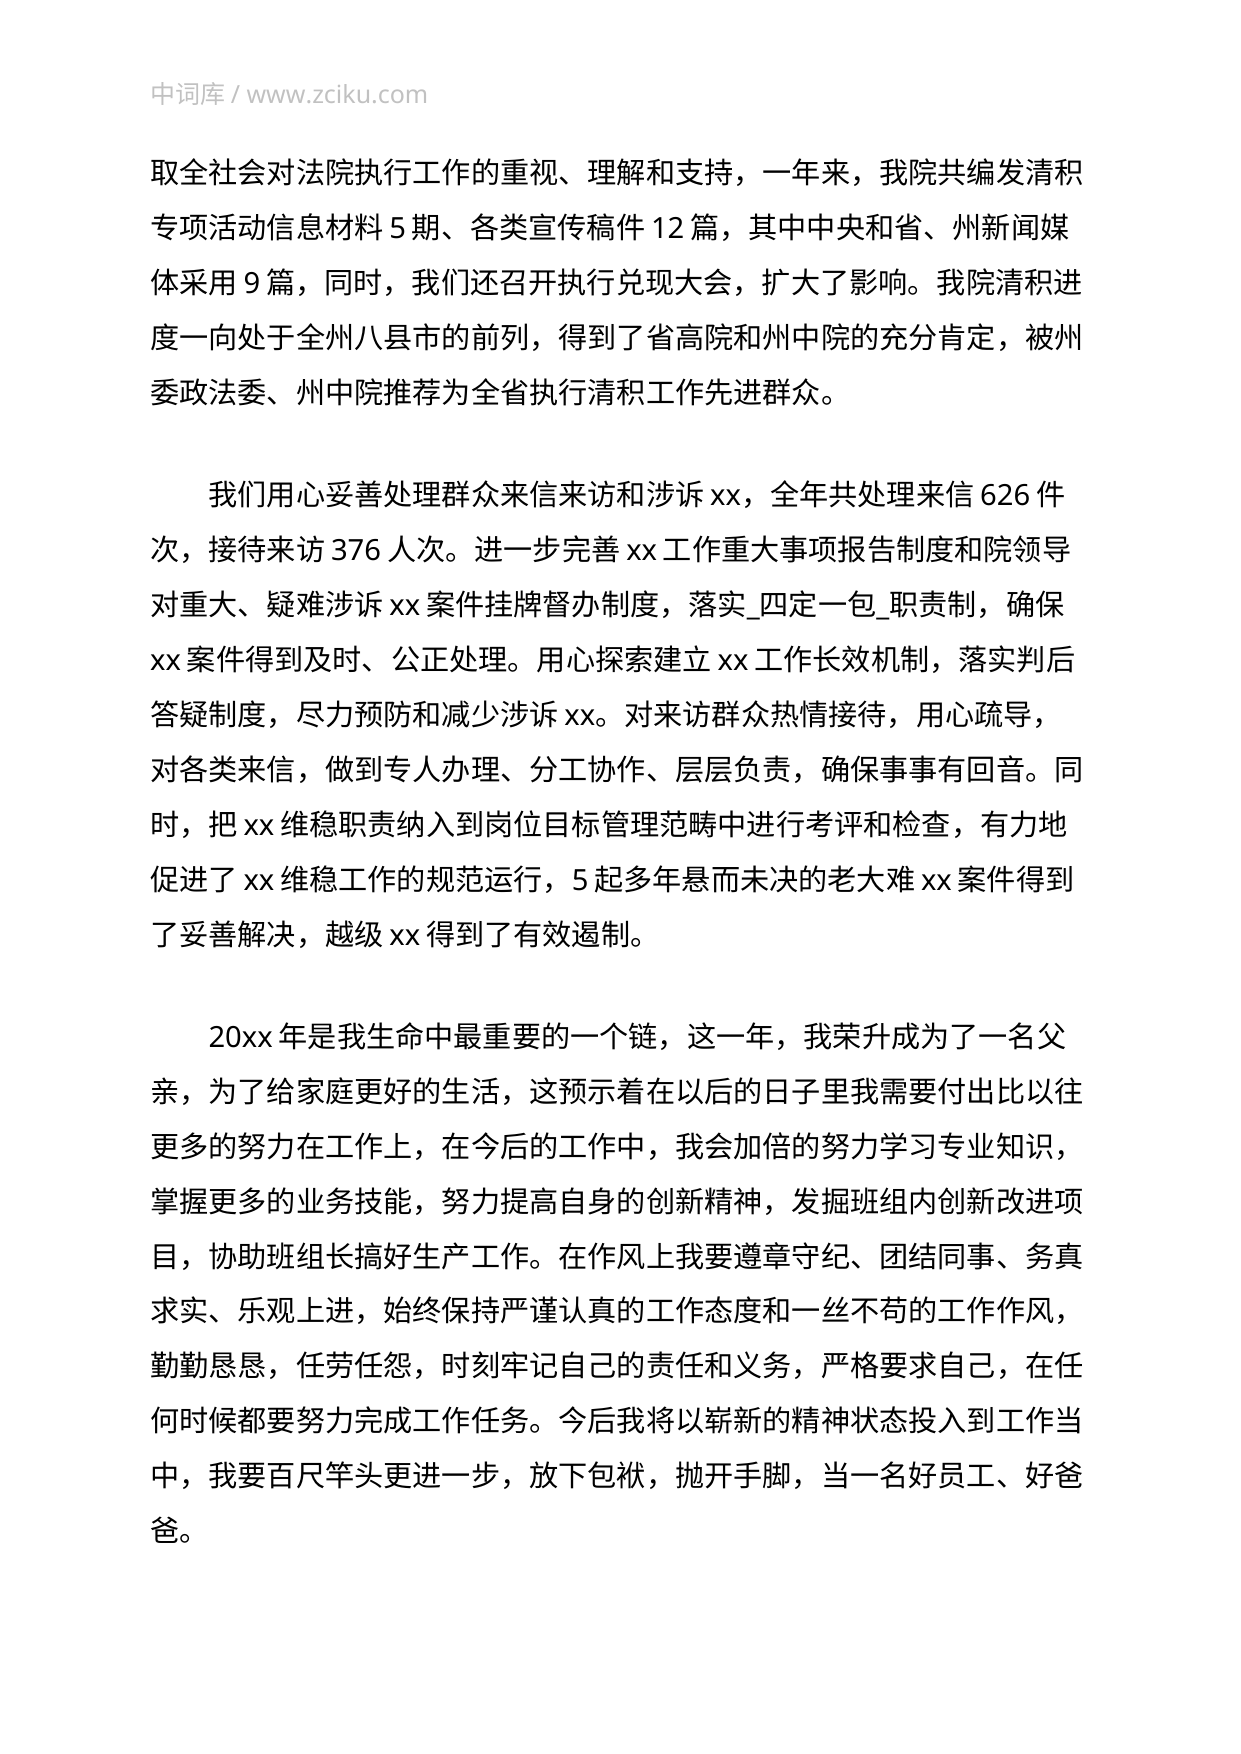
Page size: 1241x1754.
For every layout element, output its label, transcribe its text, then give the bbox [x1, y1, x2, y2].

text 我们用心妥善处理群众来信来访和涉诉xx，全年共处理来信626件次，接待来访376人次。进一步完善xx工作重大事项报告制度和院领导对重大、疑难涉诉xx案件挂牌督办制度，落实_四定一包_职责制，确保xx案件得到及时、公正处理。用心探索建立xx工作长效机制，落实判后答疑制度，尽力预防和减少涉诉xx。对来访群众热情接待，用心疏导，对各类来信，做到专人办理、分工协作、层层负责，确保事事有回音。同时，把xx维稳职责纳入到岗位目标管理范畴中进行考评和检查，有力地促进了xx维稳工作的规范运行，5起多年悬而未决的老大难xx案件得到了妥善解决，越级xx得到了有效遏制。 [150, 472, 1090, 954]
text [150, 150, 1090, 412]
text 20xx年是我生命中最重要的一个链，这一年，我荣升成为了一名父亲，为了给家庭更好的生活，这预示着在以后的日子里我需要付出比以往更多的努力在工作上，在今后的工作中，我会加倍的努力学习专业知识，掌握更多的业务技能，努力提高自身的创新精神，发掘班组内创新改进项目，协助班组长搞好生产工作。在作风上我要遵章守纪、团结同事、务真求实、乐观上进，始终保持严谨认真的工作态度和一丝不苟的工作作风，勤勤恳恳，任劳任怨，时刻牢记自己的责任和义务，严格要求自己，在任何时候都要努力完成工作任务。今后我将以崭新的精神状态投入到工作当中，我要百尺竿头更进一步，放下包袱，抛开手脚，当一名好员工、好爸爸。 [150, 1013, 1090, 1550]
